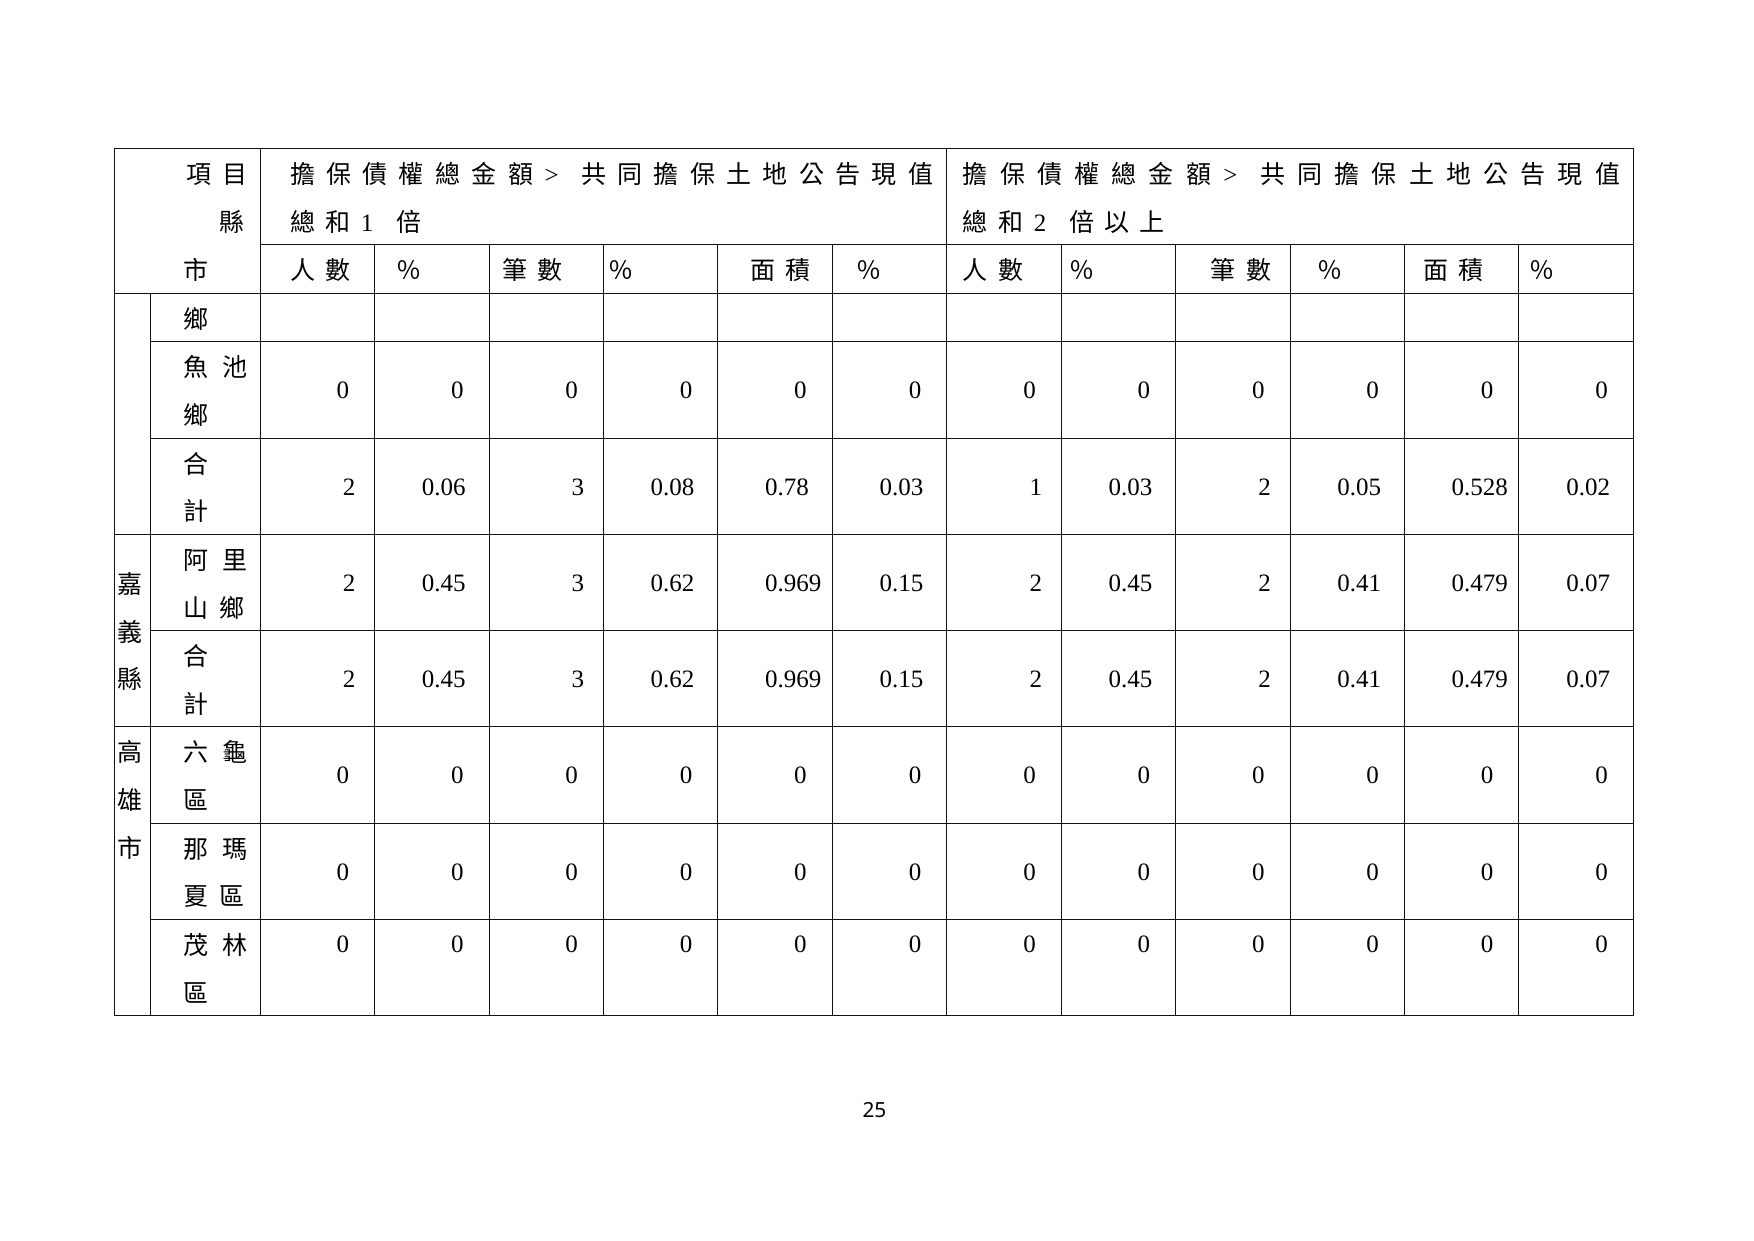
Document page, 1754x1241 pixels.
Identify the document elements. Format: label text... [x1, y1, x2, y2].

table_cell 0 [261, 727, 374, 822]
table_cell 0 [261, 294, 374, 341]
table_cell 茂林區 [151, 920, 260, 1015]
table_cell 合 計 [151, 439, 260, 534]
table_cell 0 [718, 824, 832, 919]
table_cell 0.45 [375, 631, 489, 726]
table_cell 0 [947, 824, 1061, 919]
table_cell 0.62 [604, 535, 717, 630]
table_cell 0 [1405, 342, 1518, 437]
table_cell 0 [1291, 824, 1404, 919]
table_cell 0 [1062, 342, 1175, 437]
table_cell 0.62 [604, 631, 717, 726]
table_cell 0 [947, 294, 1061, 341]
table_cell 0.08 [604, 439, 717, 534]
table_cell 0 [1291, 727, 1404, 822]
table_cell 0 [1405, 294, 1518, 341]
table_cell 0 [1405, 920, 1518, 1015]
table_cell 0.78 [718, 439, 832, 534]
table_cell 0.528 [1405, 439, 1518, 534]
table_cell 0.41 [1291, 535, 1404, 630]
table_cell 嘉義縣 [115, 535, 150, 726]
table_cell 0 [1291, 342, 1404, 437]
table_cell 0 [261, 920, 374, 1015]
table_cell 0 [833, 342, 946, 437]
table_cell 0 [375, 920, 489, 1015]
table_cell 六龜區 [151, 727, 260, 822]
table_cell 魚池鄉 [151, 342, 260, 437]
table_cell 0 [375, 824, 489, 919]
table_cell 0 [604, 342, 717, 437]
table_cell 0 [604, 824, 717, 919]
table_cell 2 [1176, 535, 1290, 630]
table_cell 2 [261, 535, 374, 630]
table_cell 0 [1176, 342, 1290, 437]
table_cell 0 [1405, 824, 1518, 919]
table_cell 0.45 [1062, 535, 1175, 630]
table_cell 3 [490, 535, 603, 630]
table_cell 0 [1519, 920, 1633, 1015]
table_cell 3 [490, 631, 603, 726]
table_cell 0 [1291, 294, 1404, 341]
table_cell 0 [1062, 294, 1175, 341]
table_cell 0 [1519, 824, 1633, 919]
table_cell 0.03 [1062, 439, 1175, 534]
table_cell 0 [1519, 294, 1633, 341]
table_cell 0.15 [833, 535, 946, 630]
table_cell 面積 [1405, 245, 1518, 293]
table_cell 0 [718, 294, 832, 341]
table_cell ％ [1291, 245, 1404, 293]
table_cell 2 [1176, 439, 1290, 534]
table_cell 0 [375, 294, 489, 341]
table_cell 1 [947, 439, 1061, 534]
table_cell 0 [718, 342, 832, 437]
table_cell 0.479 [1405, 631, 1518, 726]
table_cell ％ [604, 245, 717, 293]
table_cell 阿里山鄉 [151, 535, 260, 630]
table_cell 0 [718, 727, 832, 822]
table_cell 0.07 [1519, 631, 1633, 726]
table_cell 0.45 [1062, 631, 1175, 726]
table_cell 0.41 [1291, 631, 1404, 726]
table_cell 合 計 [151, 631, 260, 726]
table_cell 0 [261, 342, 374, 437]
table_cell 3 [490, 439, 603, 534]
table_cell 0 [490, 920, 603, 1015]
table_cell 0 [604, 294, 717, 341]
table_cell 人數 [261, 245, 374, 293]
table_cell 0 [833, 920, 946, 1015]
table_cell 0.969 [718, 631, 832, 726]
table_cell 0 [1176, 824, 1290, 919]
table_cell 面積 [718, 245, 832, 293]
table_header 擔保債權總金額>共同擔保土地公告現值總和1倍 [261, 149, 946, 244]
table_cell 0 [1176, 727, 1290, 822]
table_cell 0 [490, 727, 603, 822]
table_cell 0 [718, 920, 832, 1015]
table_cell ％ [833, 245, 946, 293]
table_cell 0 [1405, 727, 1518, 822]
table_cell 0.45 [375, 535, 489, 630]
table_cell 2 [1176, 631, 1290, 726]
table_cell 0.05 [1291, 439, 1404, 534]
table_cell 0 [947, 342, 1061, 437]
table_cell 0 [490, 294, 603, 341]
table_cell 0.02 [1519, 439, 1633, 534]
table_cell 0 [833, 727, 946, 822]
table_cell 0 [947, 727, 1061, 822]
table_cell 0.15 [833, 631, 946, 726]
table_cell 0 [833, 824, 946, 919]
table_cell 0 [375, 727, 489, 822]
table_cell ％ [1062, 245, 1175, 293]
table_cell 0.07 [1519, 535, 1633, 630]
table_header 擔保債權總金額>共同擔保土地公告現值總和2倍以上 [947, 149, 1633, 244]
table_cell 筆數 [490, 245, 603, 293]
table_cell 0 [1176, 920, 1290, 1015]
table_cell 0 [947, 920, 1061, 1015]
table_cell 0 [1062, 920, 1175, 1015]
table_cell 2 [261, 631, 374, 726]
table_cell 0 [1062, 824, 1175, 919]
table_cell 0 [490, 824, 603, 919]
table_cell 2 [947, 631, 1061, 726]
table_cell 那瑪夏區 [151, 824, 260, 919]
table_cell 0.969 [718, 535, 832, 630]
table_cell 0 [1176, 294, 1290, 341]
table_cell ％ [375, 245, 489, 293]
table_cell 0 [604, 920, 717, 1015]
table_cell 高雄市 [115, 727, 150, 1015]
table_cell 0 [1062, 727, 1175, 822]
table_cell 0 [490, 342, 603, 437]
table_cell ％ [1519, 245, 1633, 293]
table_cell 0 [604, 727, 717, 822]
table_cell 信義鄉 [151, 294, 260, 341]
table_cell 0.03 [833, 439, 946, 534]
table_cell 筆數 [1176, 245, 1290, 293]
table_cell 人數 [947, 245, 1061, 293]
table_cell 0 [1519, 342, 1633, 437]
table_header 項目 縣市 [115, 149, 260, 293]
table_cell 0 [1291, 920, 1404, 1015]
table_cell 0.06 [375, 439, 489, 534]
table_cell 0 [375, 342, 489, 437]
table_cell 2 [261, 439, 374, 534]
table_cell 0.479 [1405, 535, 1518, 630]
table_cell 2 [947, 535, 1061, 630]
table_cell 0 [1519, 727, 1633, 822]
table_cell 0 [261, 824, 374, 919]
table_cell 0 [833, 294, 946, 341]
